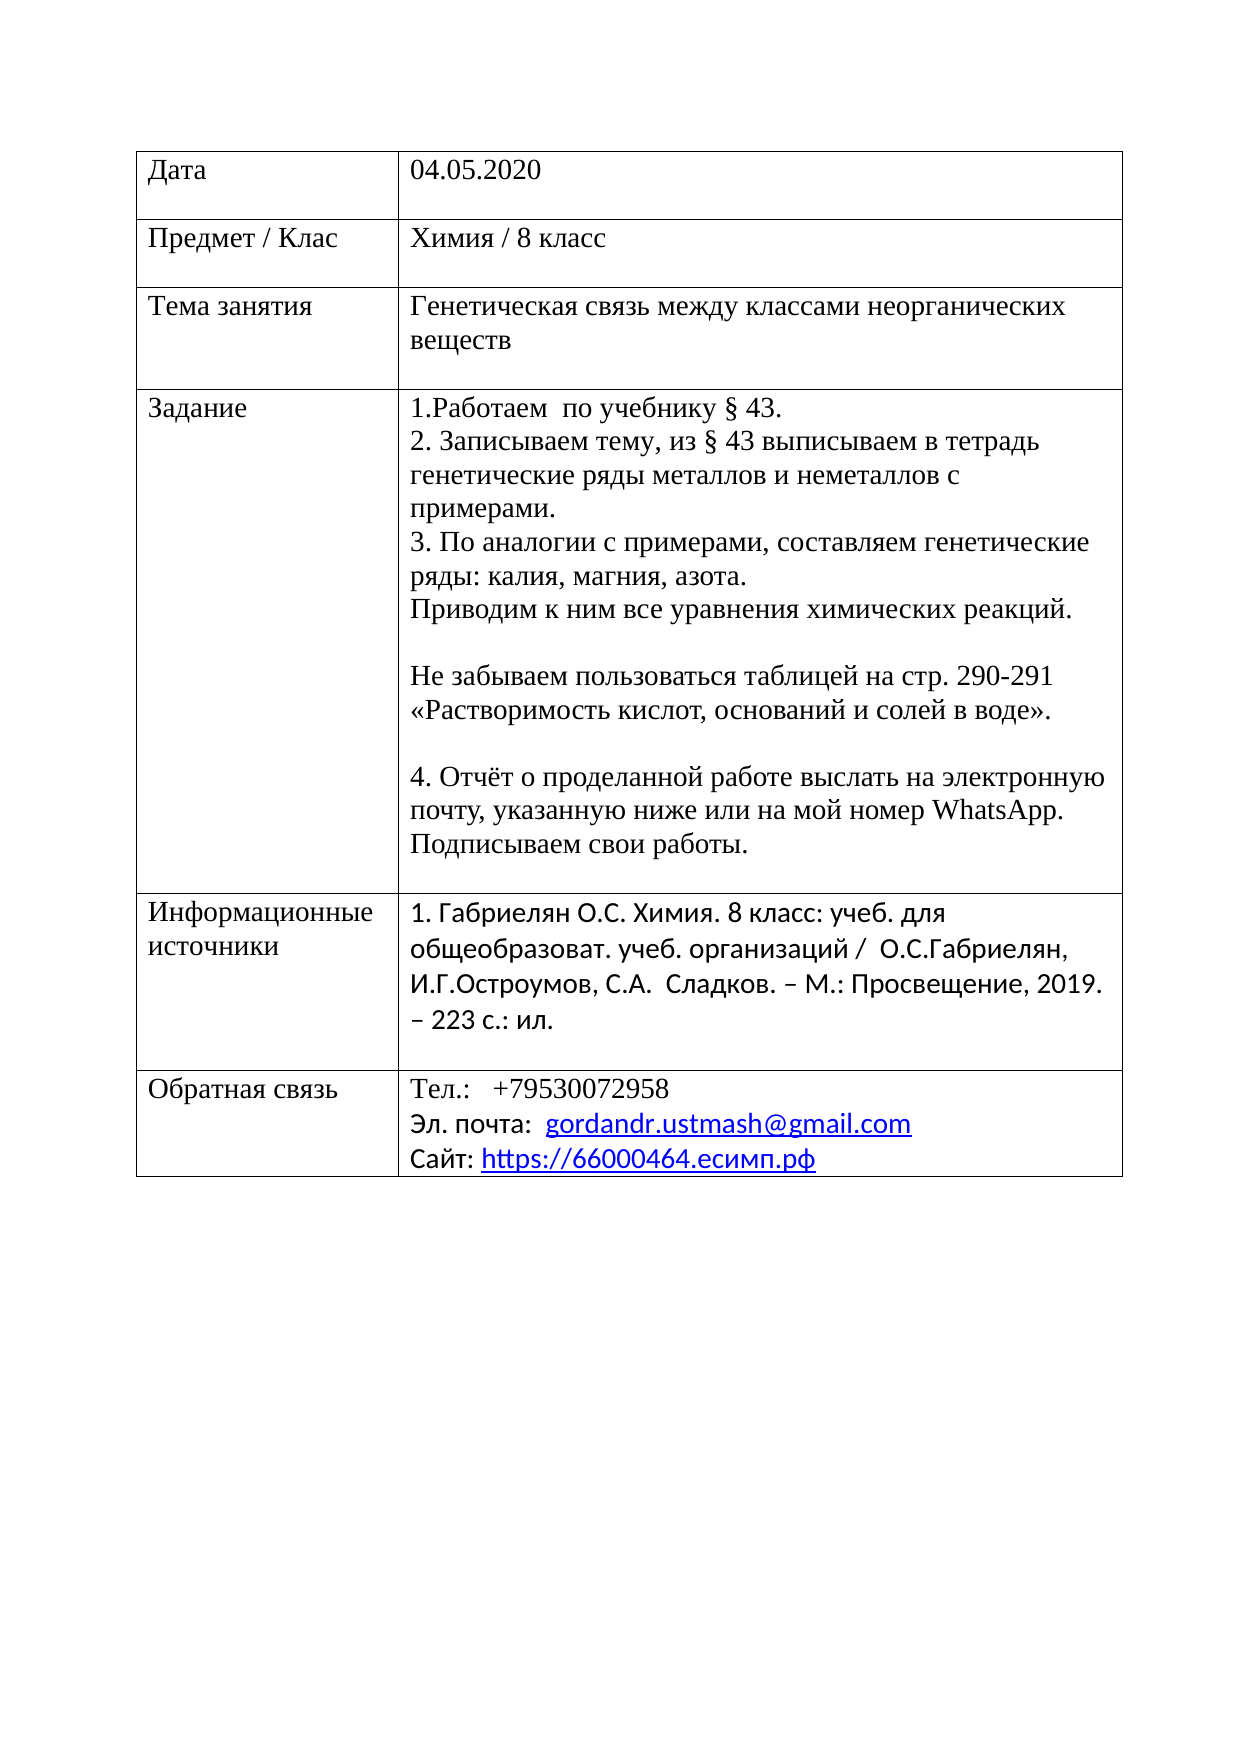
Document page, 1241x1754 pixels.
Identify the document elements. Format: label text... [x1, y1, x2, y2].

table_header 04.05.2020 [399, 152, 1122, 219]
table_cell Информационные источники [137, 894, 398, 1070]
table_header Дата [137, 152, 398, 219]
table_cell 1.Работаем по учебнику § 43. 2. Записываем тему, из § 43 выписываем в тетрадь генетические ряды металлов и неметаллов с примерами. 3. По аналогии с примерами, составляем генетические ряды: калия, магния, азота. Приводим к ним все уравнения химических реакций. Не забываем пользоваться таблицей на стр. 290-291 «Растворимость кислот, оснований и солей в воде». 4. Отчёт о проделанной работе выслать на электронную почту, указанную ниже или на мой номер WhatsApp. Подписываем свои работы. [399, 390, 1122, 893]
table_cell Тел.: +79530072958 Эл. почта: gordandr.ustmash@gmail.com Сайт: https://66000464.есимп.рф [399, 1071, 1122, 1176]
table_cell Предмет / Клас [137, 220, 398, 287]
table_cell Генетическая связь между классами неорганических веществ [399, 288, 1122, 389]
table_cell Тема занятия [137, 288, 398, 389]
table_cell Обратная связь [137, 1071, 398, 1176]
table_cell Задание [137, 390, 398, 893]
table_cell 1. Габриелян О.С. Химия. 8 класс: учеб. для общеобразоват. учеб. организаций / О.С.Габриелян, И.Г.Остроумов, С.А. Сладков. – М.: Просвещение, 2019. – 223 с.: ил. [399, 894, 1122, 1070]
table_cell Химия / 8 класс [399, 220, 1122, 287]
